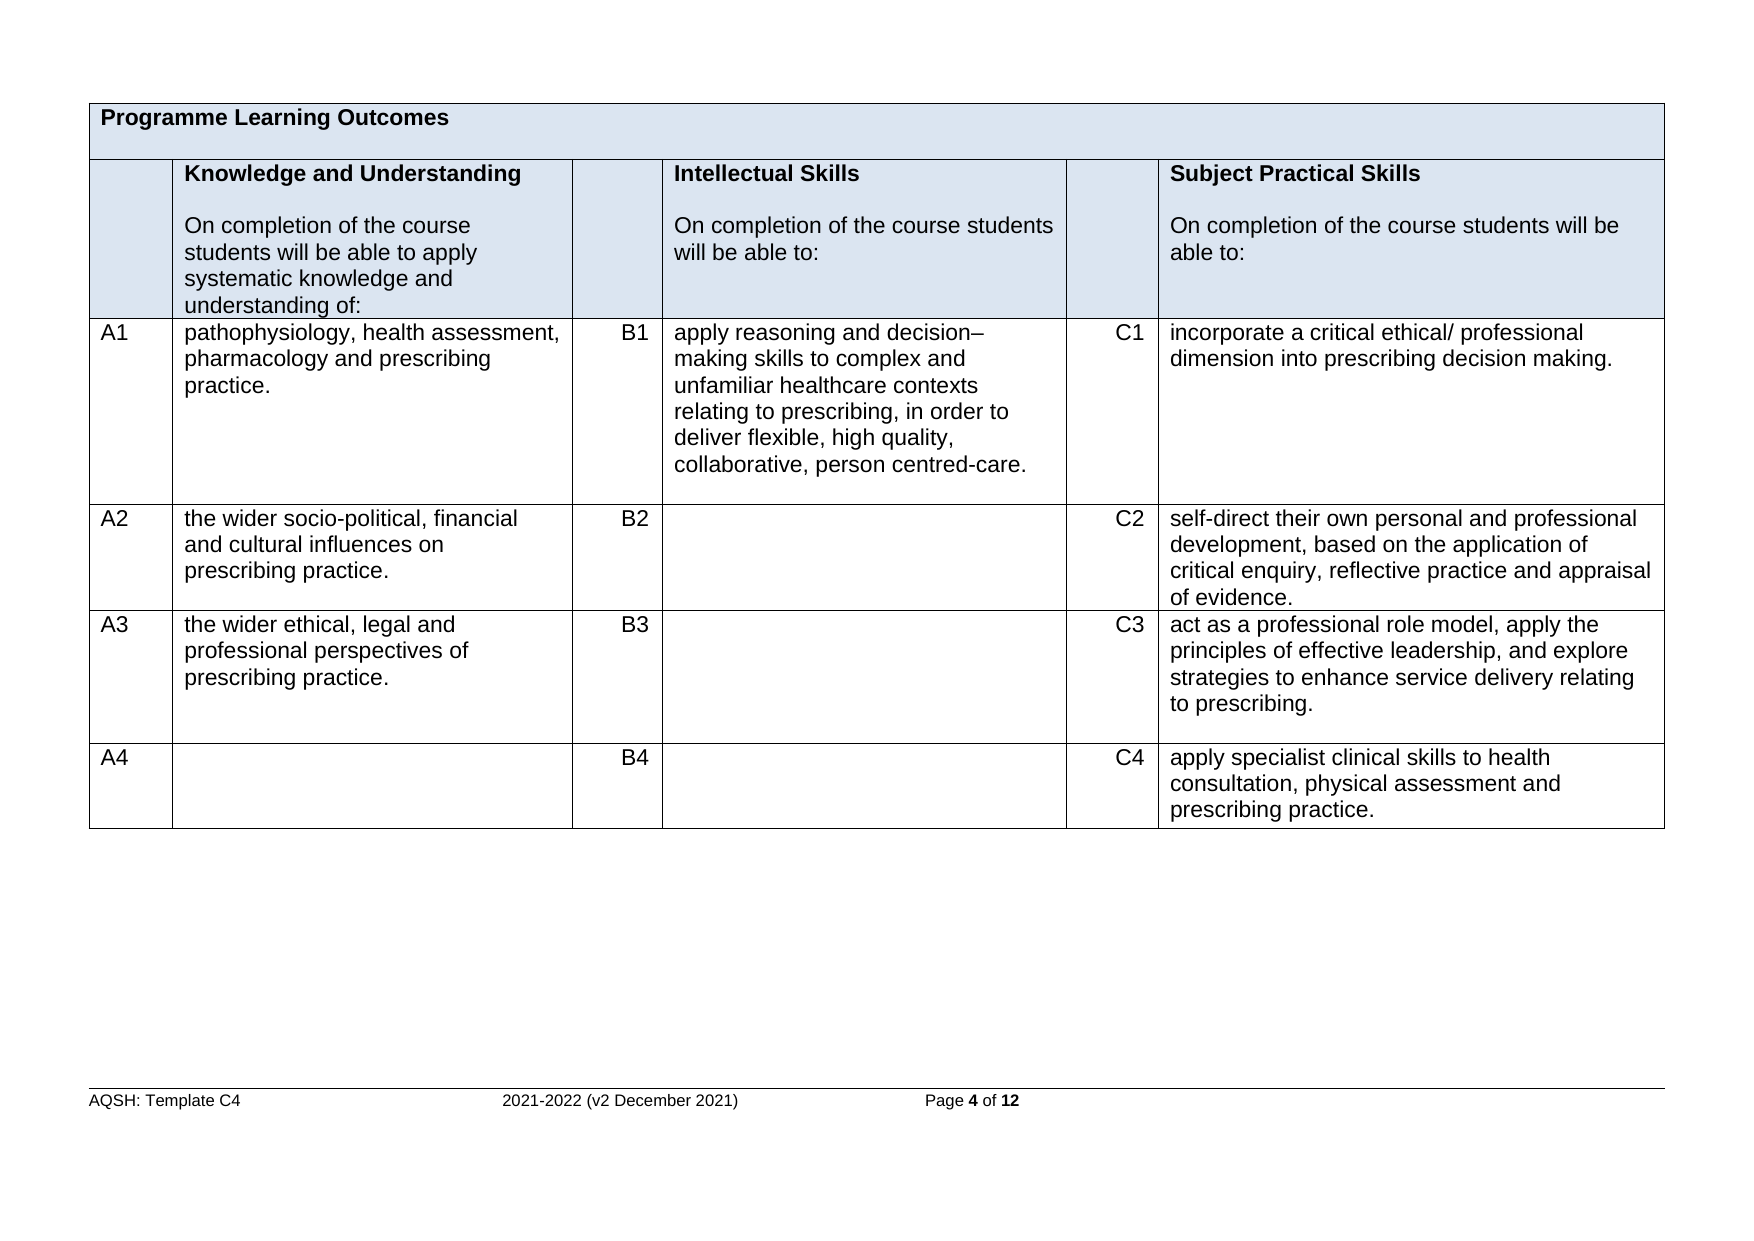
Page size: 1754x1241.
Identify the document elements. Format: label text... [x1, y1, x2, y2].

table_cell [173, 744, 572, 828]
table_header Programme Learning Outcomes [90, 104, 1664, 159]
table_cell B4 [573, 744, 662, 828]
table_cell incorporate a critical ethical/ professional dimension into prescribing decision making. [1159, 319, 1664, 503]
table_cell self-direct their own personal and professional development, based on the application of critical enquiry, reflective practice and appraisal of evidence. [1159, 505, 1664, 610]
table_cell apply specialist clinical skills to health consultation, physical assessment and prescribing practice. [1159, 744, 1664, 828]
table_cell A2 [90, 505, 172, 610]
table_cell B3 [573, 611, 662, 743]
table_cell act as a professional role model, apply the principles of effective leadership, and explore strategies to enhance service delivery relating to prescribing. [1159, 611, 1664, 743]
table_cell pathophysiology, health assessment, pharmacology and prescribing practice. [173, 319, 572, 503]
table_cell A4 [90, 744, 172, 828]
table_cell B1 [573, 319, 662, 503]
table_cell apply reasoning and decision–making skills to complex and unfamiliar healthcare contexts relating to prescribing, in order to deliver flexible, high quality, collaborative, person centred-care. [663, 319, 1066, 503]
table_cell [663, 505, 1066, 610]
table_cell Knowledge and Understanding On completion of the course students will be able to apply systematic knowledge and understanding of: [173, 160, 572, 318]
table_cell [90, 160, 172, 318]
table_cell Intellectual Skills On completion of the course students will be able to: [663, 160, 1066, 318]
table_cell Subject Practical Skills On completion of the course students will be able to: [1159, 160, 1664, 318]
table_cell A3 [90, 611, 172, 743]
table_cell C3 [1067, 611, 1158, 743]
table_cell [663, 744, 1066, 828]
table_cell C1 [1067, 319, 1158, 503]
table_cell the wider ethical, legal and professional perspectives of prescribing practice. [173, 611, 572, 743]
table_cell [1067, 160, 1158, 318]
table_cell C4 [1067, 744, 1158, 828]
table_cell the wider socio-political, financial and cultural influences on prescribing practice. [173, 505, 572, 610]
table_cell A1 [90, 319, 172, 503]
table_cell C2 [1067, 505, 1158, 610]
table_cell B2 [573, 505, 662, 610]
table_cell [663, 611, 1066, 743]
table_cell [573, 160, 662, 318]
